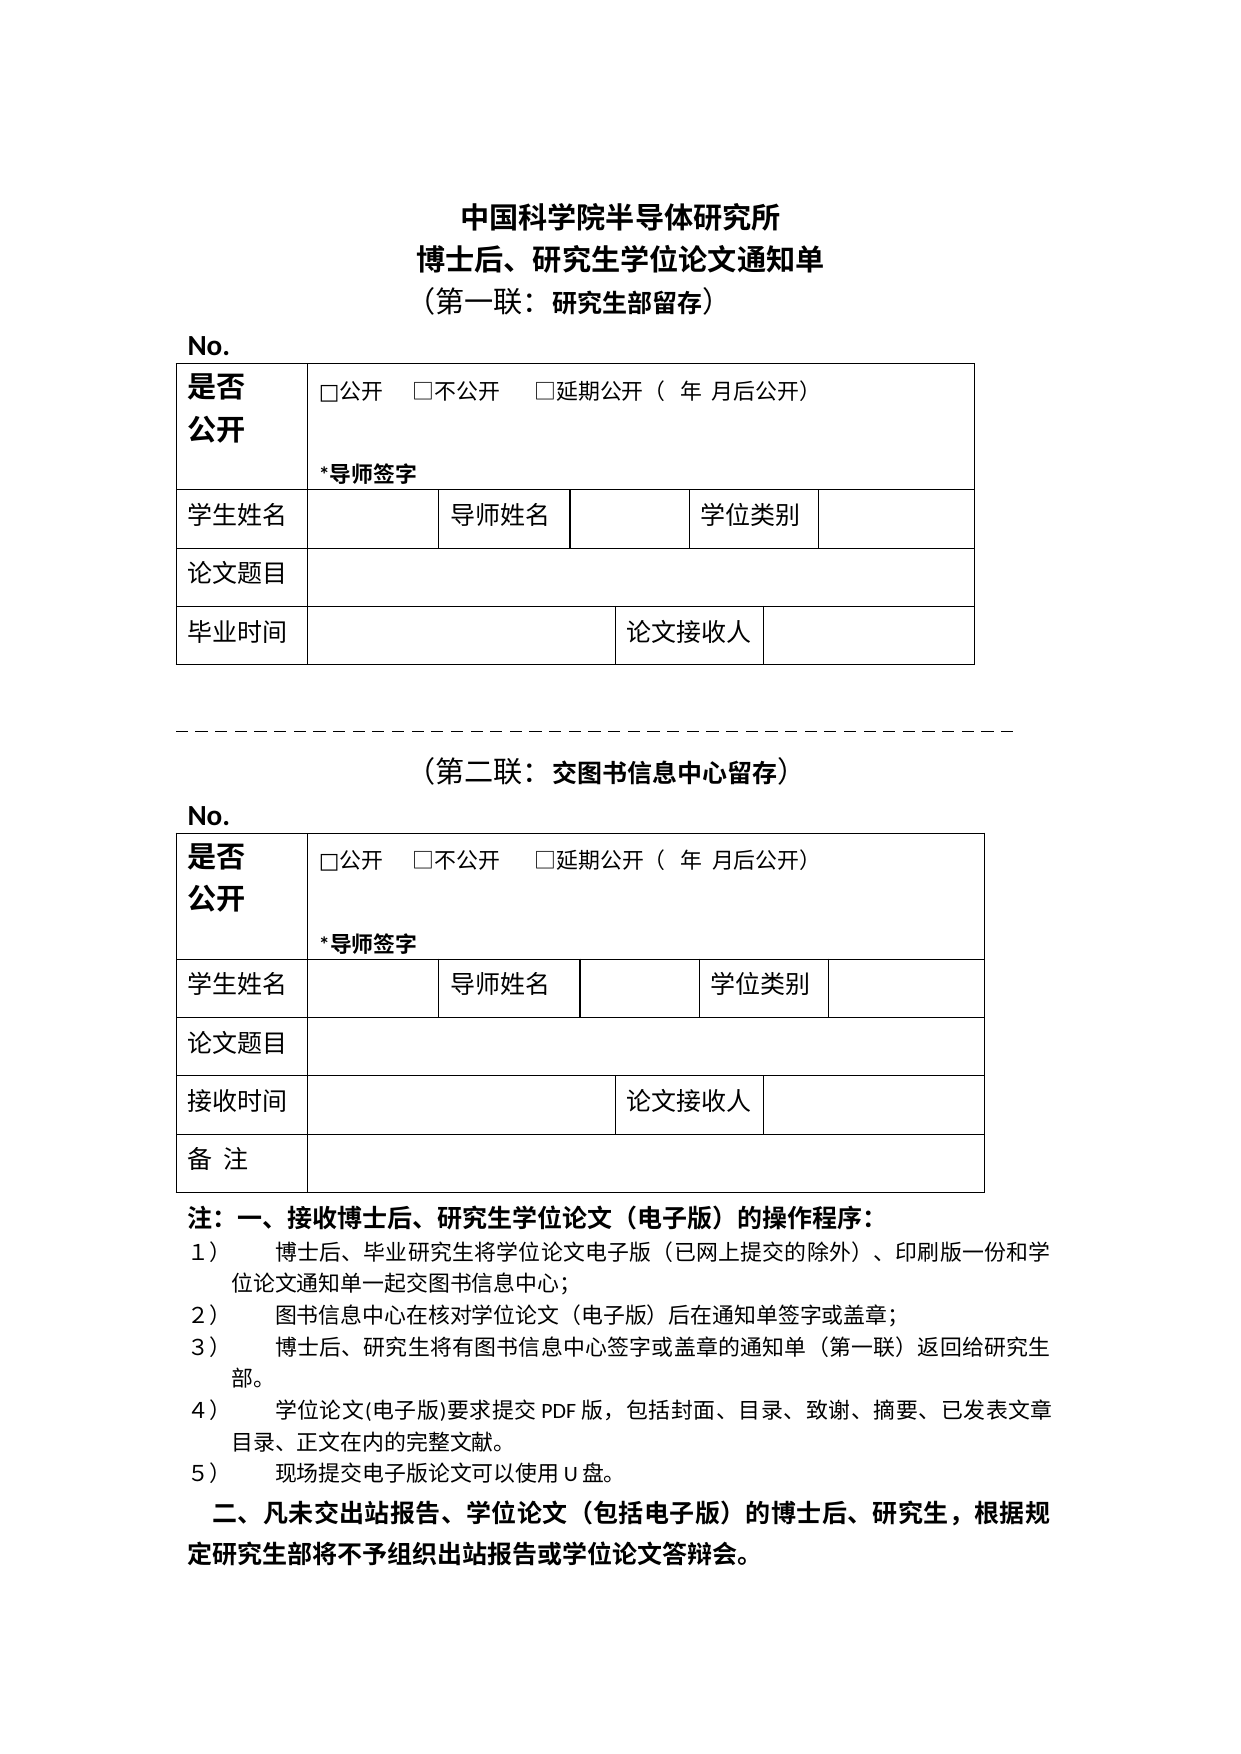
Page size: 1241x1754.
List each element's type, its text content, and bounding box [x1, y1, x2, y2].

table_cell 毕业时间 [177, 607, 307, 664]
list 博士后、研究生将有图书信息中心签字或盖章的通知单（第一联）返回给研究生部。 [187, 1329, 1053, 1393]
table_cell 备 注 [177, 1135, 307, 1192]
list 学位论文(电子版)要求提交PDF版，包括封面、目录、致谢、摘要、已发表文章目录、正文在内的完整文献。 [187, 1393, 1053, 1456]
table_header □公开 □不公开 □延期公开（ 年 月后公开） *导师签字 [308, 364, 974, 489]
text 注：一、接收博士后、研究生学位论文（电子版）的操作程序： [187, 1193, 1053, 1234]
table_cell [308, 1135, 984, 1192]
text （第一联：研究生部留存） No. [187, 279, 1053, 363]
table_cell 论文接收人 [616, 1076, 763, 1133]
table_cell [308, 490, 438, 547]
table_cell [308, 1018, 984, 1075]
table_cell 导师姓名 [439, 960, 579, 1017]
table_cell [764, 607, 974, 664]
text 二、凡未交出站报告、学位论文（包括电子版）的博士后、研究生，根据规定研究生部将不予组织出站报告或学位论文答辩会。 [187, 1488, 1053, 1571]
table_cell 学生姓名 [177, 960, 307, 1017]
list 博士后、毕业研究生将学位论文电子版（已网上提交的除外）、印刷版一份和学位论文通知单一起交图书信息中心； [187, 1234, 1053, 1298]
table_header 是否 公开 [177, 834, 307, 958]
list 现场提交电子版论文可以使用U盘。 [187, 1456, 1053, 1488]
table_cell [571, 490, 689, 547]
table_cell 学位类别 [690, 490, 818, 547]
table_cell [308, 607, 615, 664]
table_cell 接收时间 [177, 1076, 307, 1133]
table_cell 学生姓名 [177, 490, 307, 547]
table_cell [764, 1076, 984, 1133]
table_cell 学位类别 [700, 960, 828, 1017]
list 图书信息中心在核对学位论文（电子版）后在通知单签字或盖章； [187, 1298, 1053, 1329]
table_cell [308, 549, 974, 606]
table_cell [819, 490, 974, 547]
table_cell 导师姓名 [439, 490, 569, 547]
text （第二联：交图书信息中心留存） No. [187, 748, 1053, 832]
table_cell [829, 960, 984, 1017]
table_cell [581, 960, 699, 1017]
text 中国科学院半导体研究所 [187, 194, 1053, 237]
table_cell [308, 960, 438, 1017]
table_cell [308, 1076, 615, 1133]
text 博士后、研究生学位论文通知单 [187, 237, 1053, 279]
table_cell 论文题目 [177, 549, 307, 606]
table_header □公开 □不公开 □延期公开（ 年 月后公开） *导师签字 [308, 834, 984, 958]
table_header 是否 公开 [177, 364, 307, 489]
table_cell 论文接收人 [616, 607, 763, 664]
table_cell 论文题目 [177, 1018, 307, 1075]
